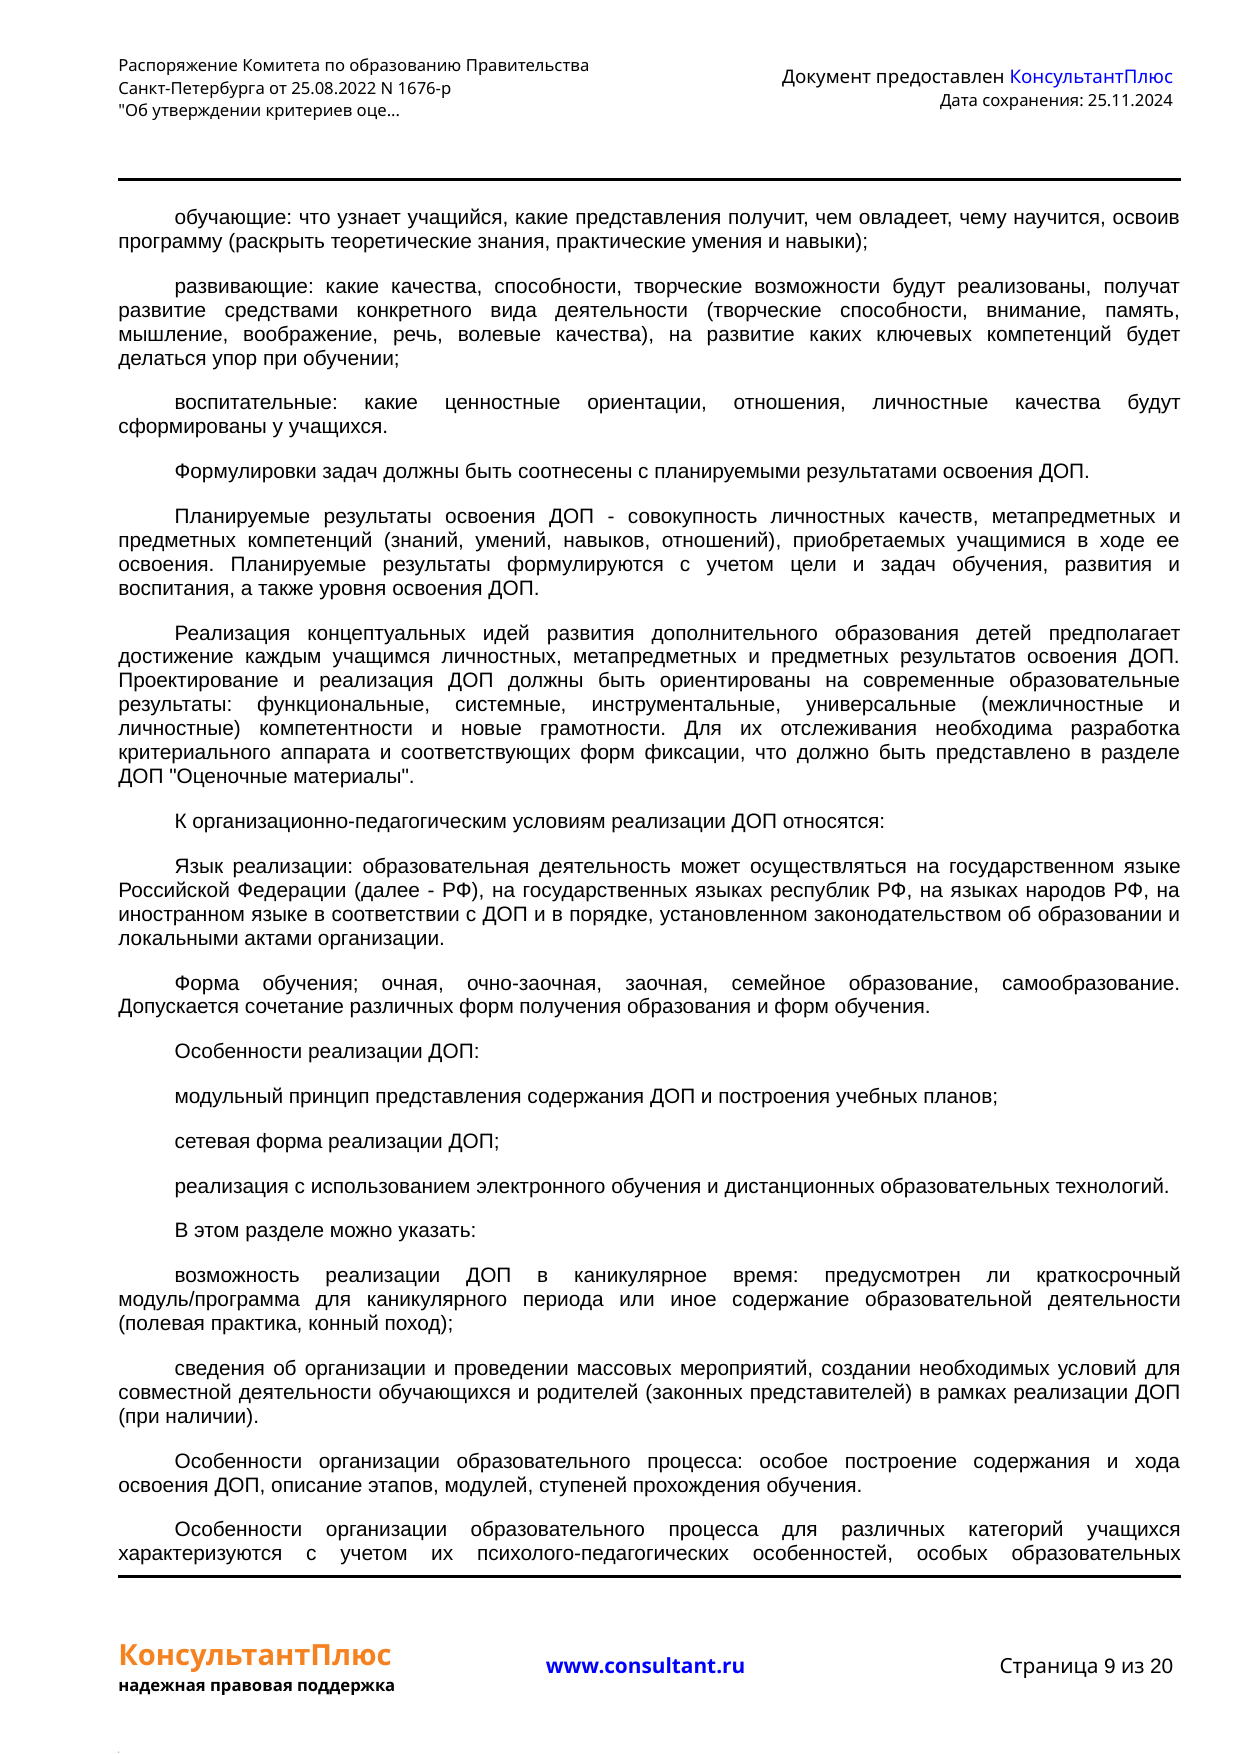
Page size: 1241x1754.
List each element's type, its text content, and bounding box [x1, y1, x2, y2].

text Форма обучения; очная, очно-заочная, заочная, семейное образование, самообразование. Допускается сочетание различных форм получения образования и форм обучения. [118, 970, 1181, 1018]
text Планируемые результаты освоения ДОП - совокупность личностных качеств, метапредметных и предметных компетенций (знаний, умений, навыков, отношений), приобретаемых учащимися в ходе ее освоения. Планируемые результаты формулируются с учетом цели и задач обучения, развития и воспитания, а также уровня освоения ДОП. [118, 504, 1181, 599]
text Особенности организации образовательного процесса: особое построение содержания и хода освоения ДОП, описание этапов, модулей, ступеней прохождения обучения. [118, 1448, 1181, 1496]
text обучающие: что узнает учащийся, какие представления получит, чем овладеет, чему научится, освоив программу (раскрыть теоретические знания, практические умения и навыки); [118, 205, 1181, 253]
text возможность реализации ДОП в каникулярное время: предусмотрен ли краткосрочный модуль/программа для каникулярного периода или иное содержание образовательной деятельности (полевая практика, конный поход); [118, 1263, 1181, 1335]
text Формулировки задач должны быть соотнесены с планируемыми результатами освоения ДОП. [118, 459, 1181, 483]
text В этом разделе можно указать: [118, 1218, 1181, 1242]
text Язык реализации: образовательная деятельность может осуществляться на государственном языке Российской Федерации (далее - РФ), на государственных языках республик РФ, на языках народов РФ, на иностранном языке в соответствии с ДОП и в порядке, установленном законодательством об образовании и локальными актами организации. [118, 854, 1181, 949]
text Особенности реализации ДОП: [118, 1039, 1181, 1063]
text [118, 1517, 1181, 1565]
text реализация с использованием электронного обучения и дистанционных образовательных технологий. [118, 1173, 1181, 1197]
text Реализация концептуальных идей развития дополнительного образования детей предполагает достижение каждым учащимся личностных, метапредметных и предметных результатов освоения ДОП. Проектирование и реализация ДОП должны быть ориентированы на современные образовательные результаты: функциональные, системные, инструментальные, универсальные (межличностные и личностные) компетентности и новые грамотности. Для их отслеживания необходима разработка критериального аппарата и соответствующих форм фиксации, что должно быть представлено в разделе ДОП "Оценочные материалы". [118, 620, 1181, 788]
text сетевая форма реализации ДОП; [118, 1129, 1181, 1153]
text модульный принцип представления содержания ДОП и построения учебных планов; [118, 1084, 1181, 1108]
text воспитательные: какие ценностные ориентации, отношения, личностные качества будут сформированы у учащихся. [118, 390, 1181, 438]
text К организационно-педагогическим условиям реализации ДОП относятся: [118, 809, 1181, 833]
text развивающие: какие качества, способности, творческие возможности будут реализованы, получат развитие средствами конкретного вида деятельности (творческие способности, внимание, память, мышление, воображение, речь, волевые качества), на развитие каких ключевых компетенций будет делаться упор при обучении; [118, 273, 1181, 369]
text сведения об организации и проведении массовых мероприятий, создании необходимых условий для совместной деятельности обучающихся и родителей (законных представителей) в рамках реализации ДОП (при наличии). [118, 1356, 1181, 1428]
